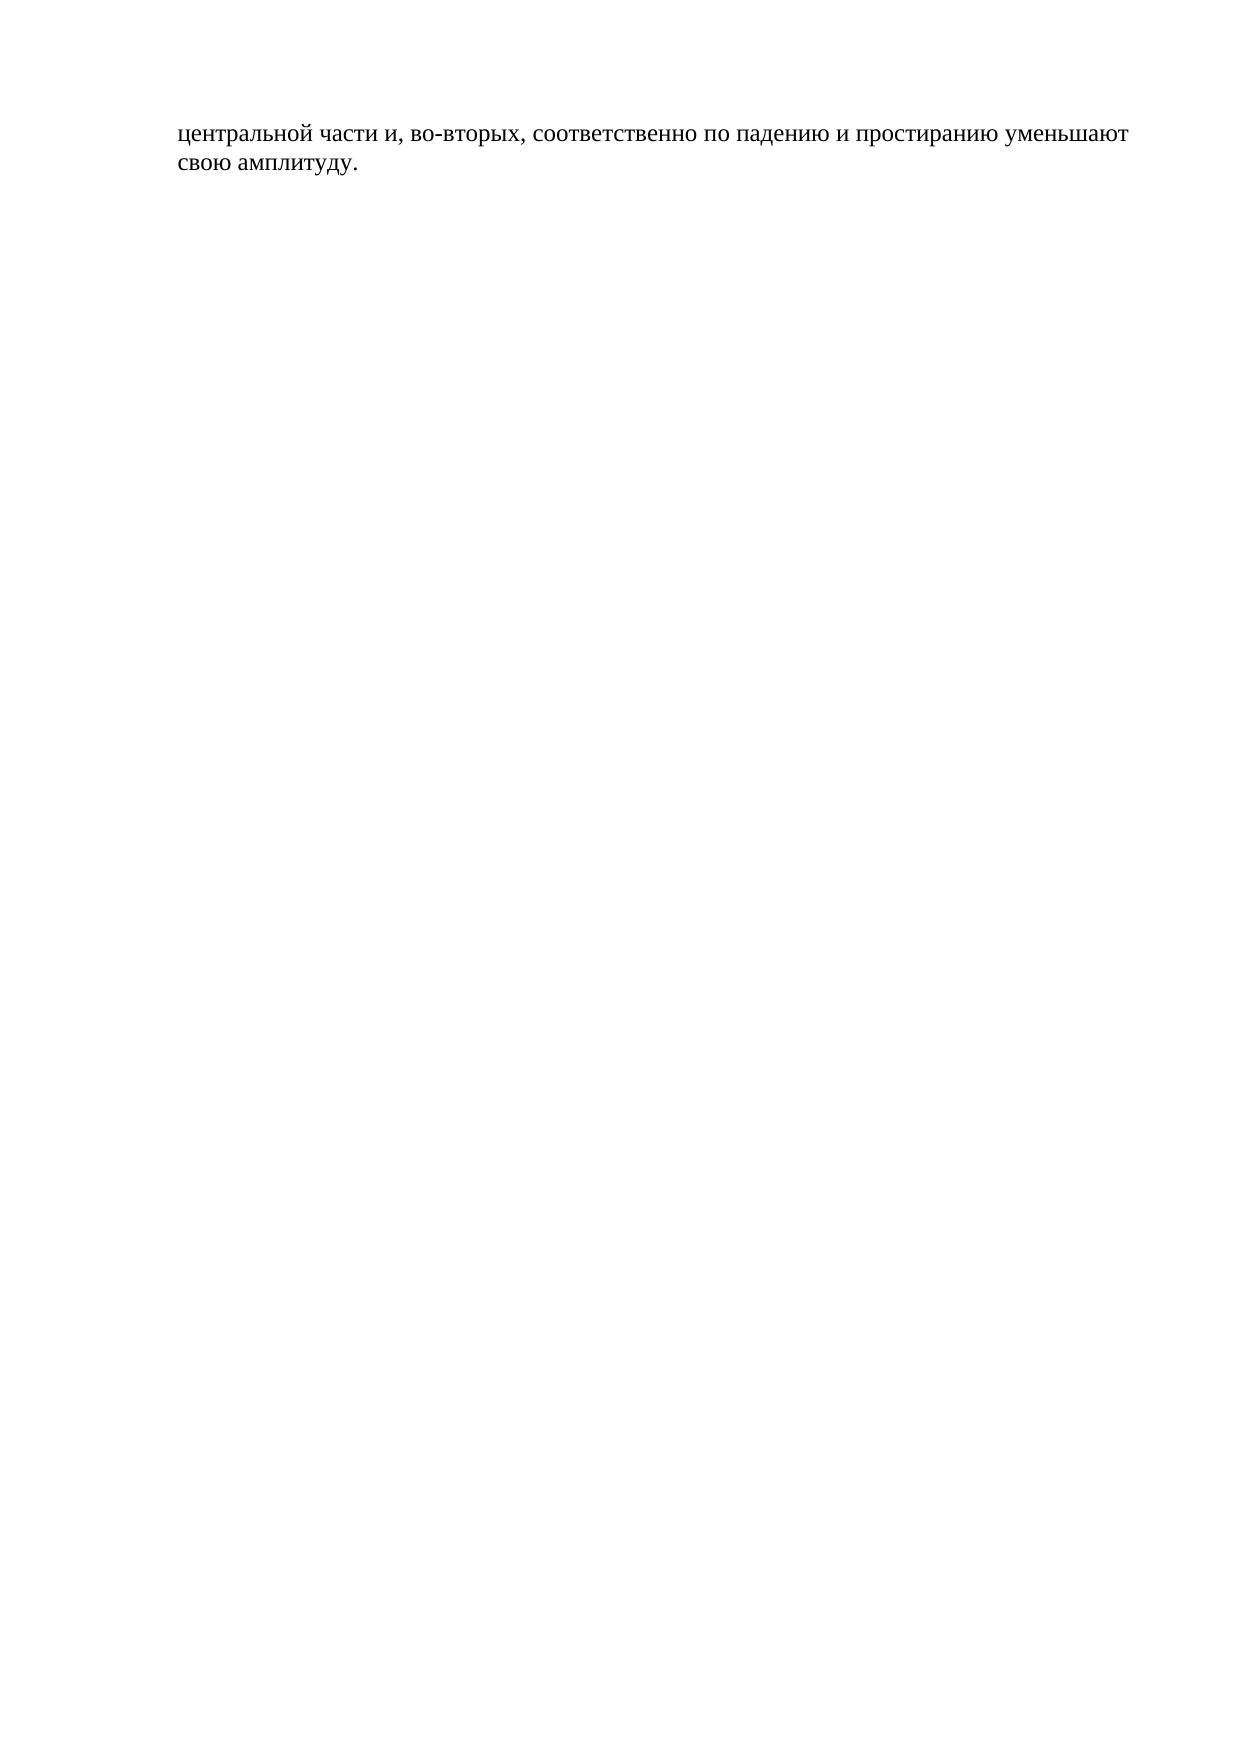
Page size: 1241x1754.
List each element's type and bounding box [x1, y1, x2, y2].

text [177, 118, 1152, 176]
